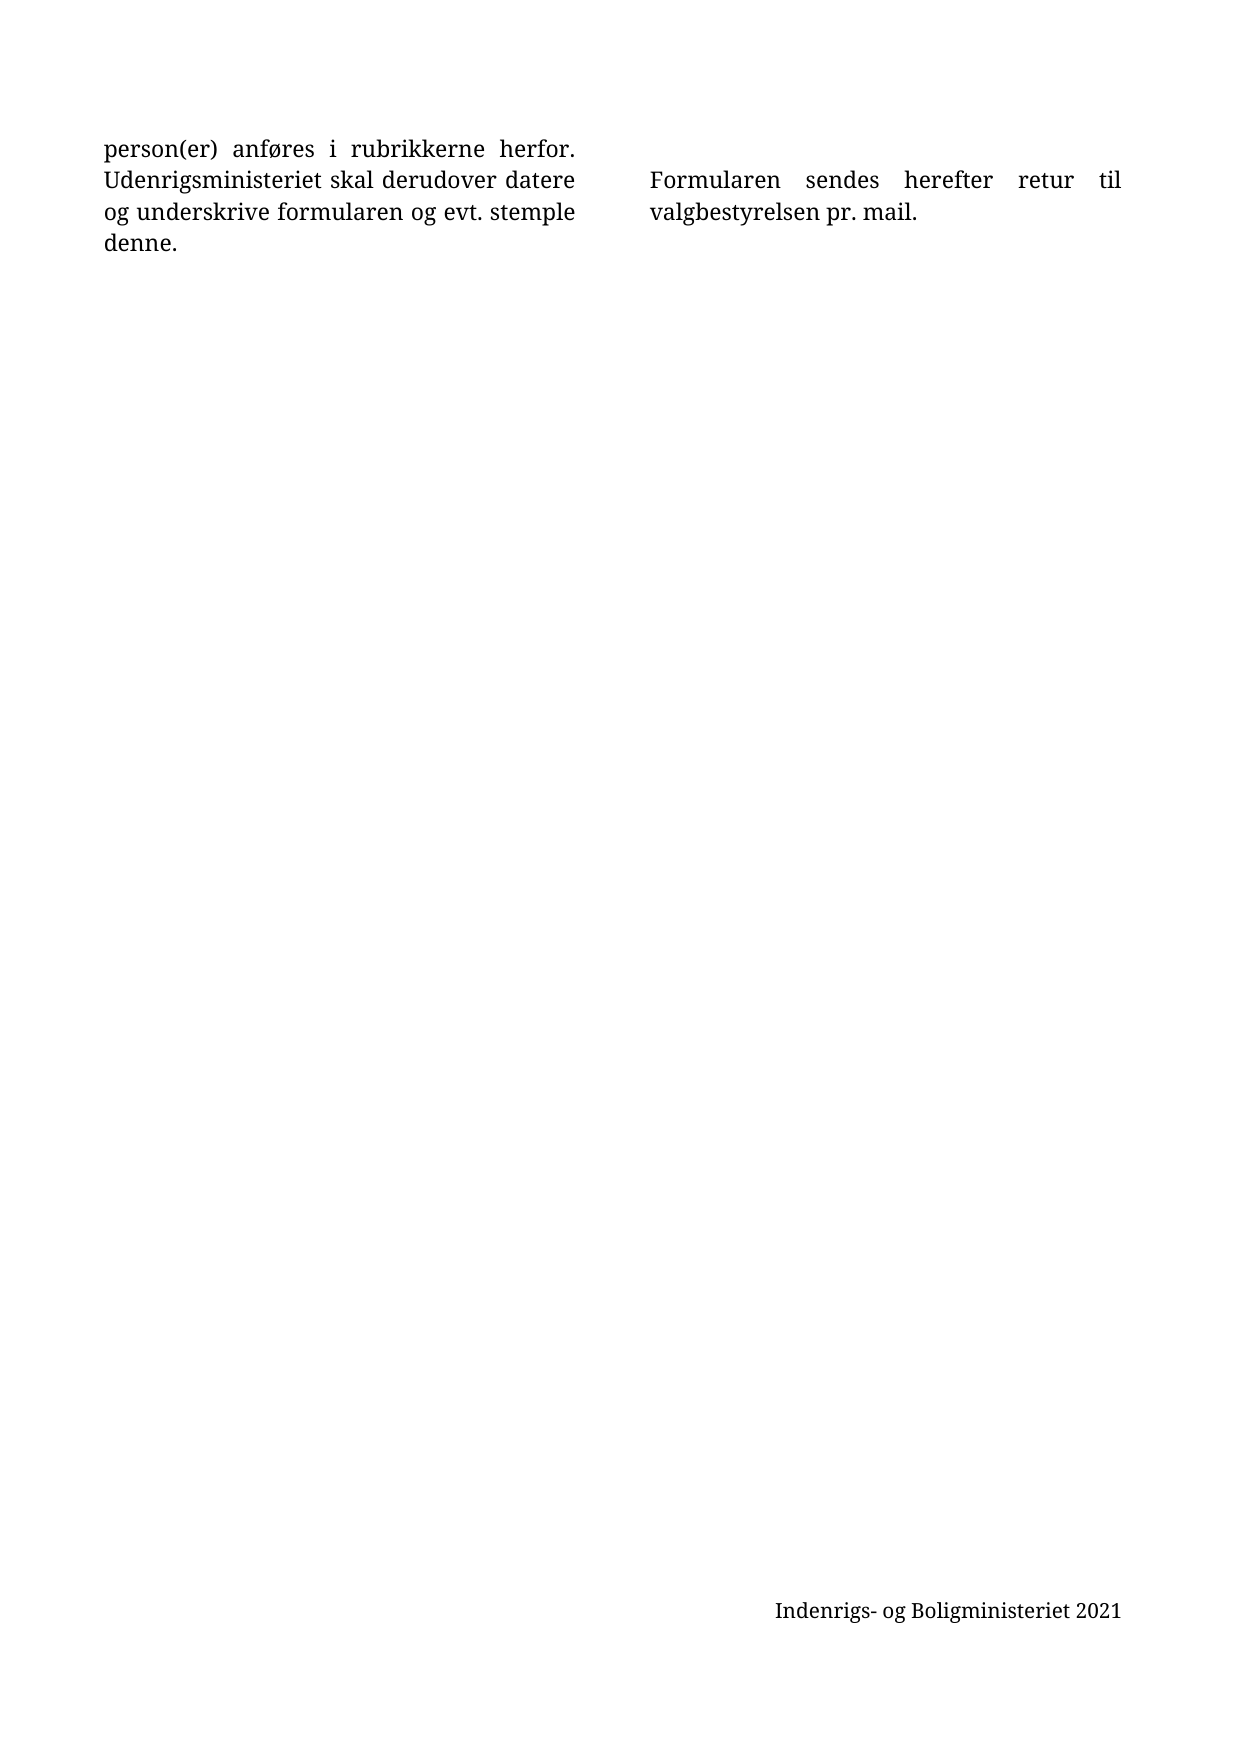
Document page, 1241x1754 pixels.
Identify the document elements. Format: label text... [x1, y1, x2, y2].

text Formularen sendes herefter retur til valgbestyrelsen pr. mail. [649, 164, 1122, 227]
